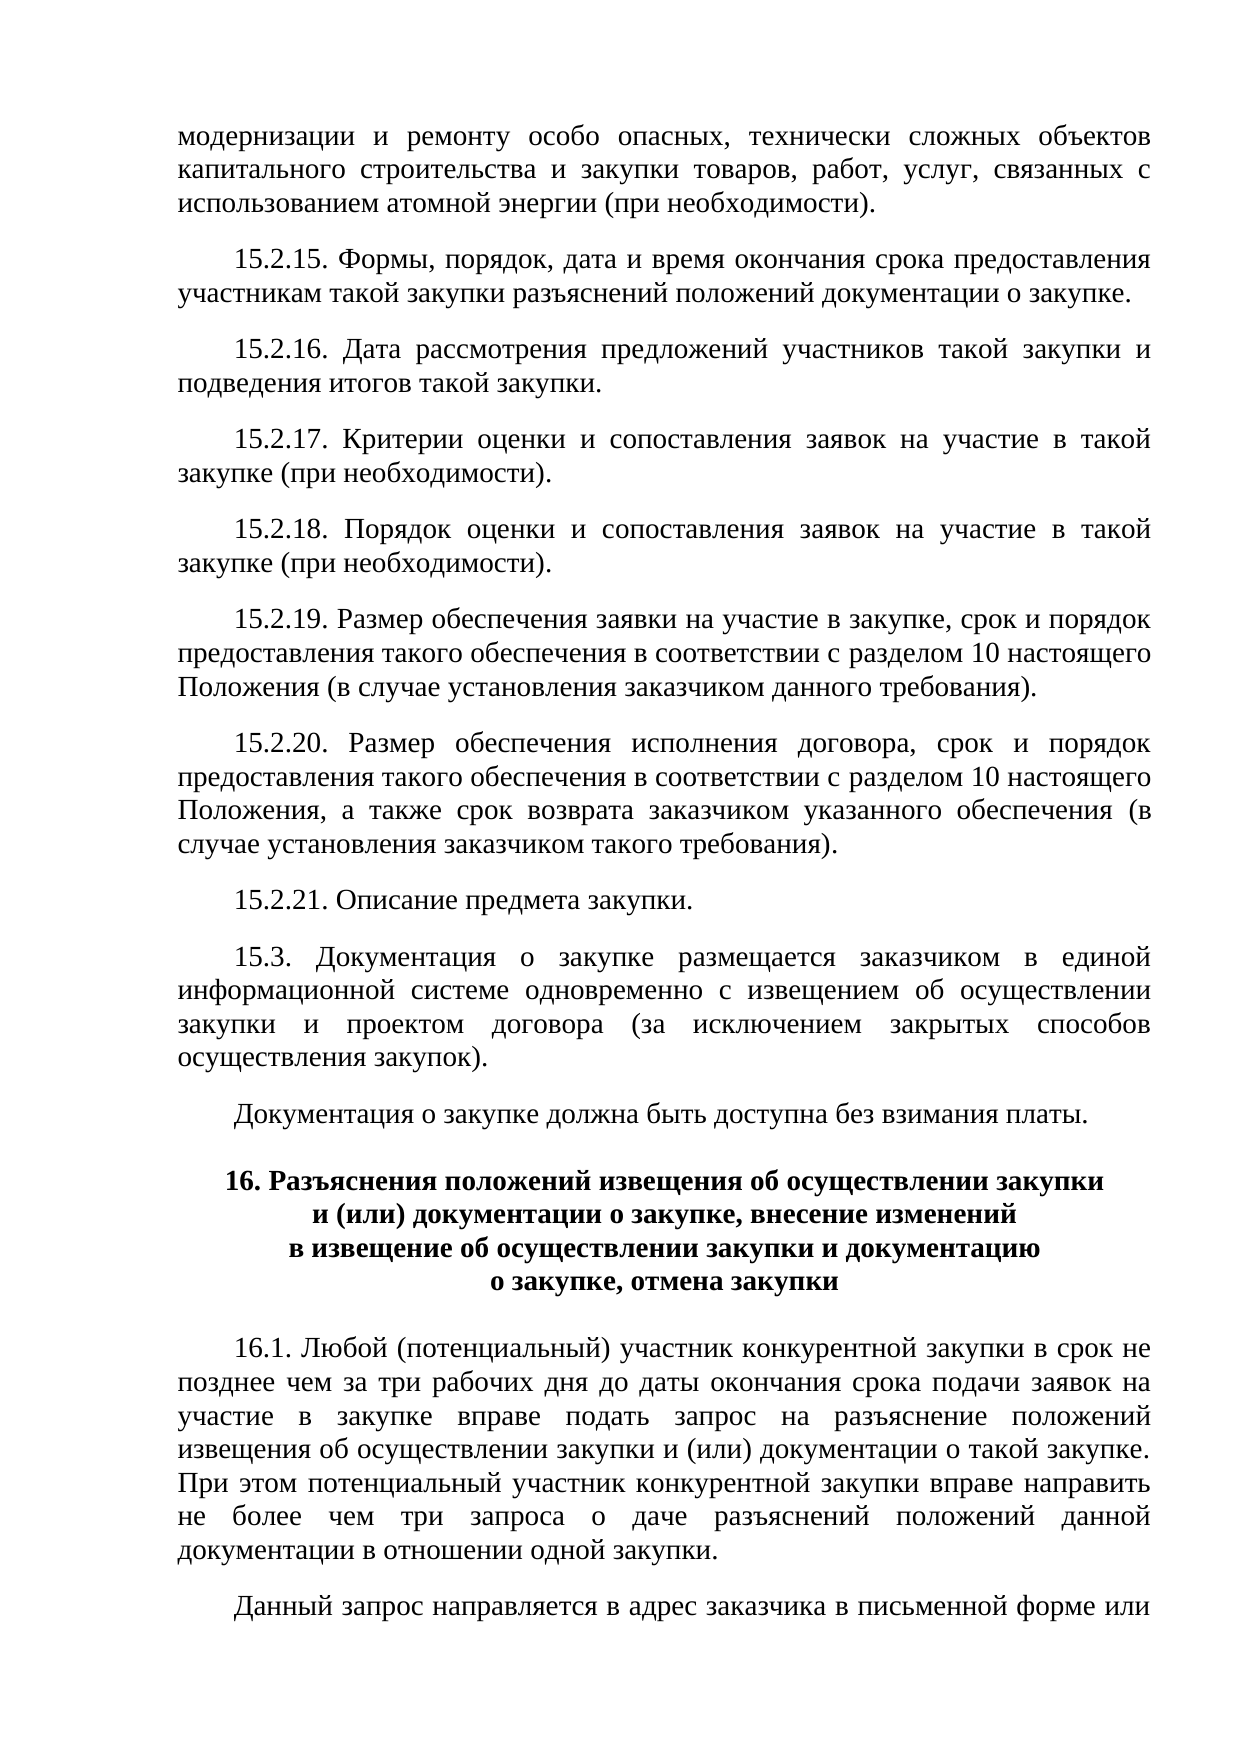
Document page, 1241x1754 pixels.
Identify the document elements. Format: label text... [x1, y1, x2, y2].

text 15.2.18. Порядок оценки и сопоставления заявок на участие в такой закупке (при необходимости). [177, 512, 1152, 579]
text 15.3. Документация о закупке размещается заказчиком в единой информационной системе одновременно с извещением об осуществлении закупки и проектом договора (за исключением закрытых способов осуществления закупок). [177, 939, 1152, 1073]
title о закупке, отмена закупки [177, 1263, 1152, 1297]
title 16. Разъяснения положений извещения об осуществлении закупки [177, 1163, 1152, 1196]
title в извещение об осуществлении закупки и документацию [177, 1230, 1152, 1263]
text 15.2.21. Описание предмета закупки. [177, 882, 1152, 916]
text 15.2.19. Размер обеспечения заявки на участие в закупке, срок и порядок предоставления такого обеспечения в соответствии с разделом 10 настоящего Положения (в случае установления заказчиком данного требования). [177, 602, 1152, 702]
title и (или) документации о закупке, внесение изменений [177, 1196, 1152, 1230]
text 15.2.16. Дата рассмотрения предложений участников такой закупки и подведения итогов такой закупки. [177, 332, 1152, 399]
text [177, 1588, 1152, 1622]
text 15.2.15. Формы, порядок, дата и время окончания срока предоставления участникам такой закупки разъяснений положений документации о закупке. [177, 242, 1152, 309]
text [177, 118, 1152, 219]
text 16.1. Любой (потенциальный) участник конкурентной закупки в срок не позднее чем за три рабочих дня до даты окончания срока подачи заявок на участие в закупке вправе подать запрос на разъяснение положений извещения об осуществлении закупки и (или) документации о такой закупке. При этом потенциальный участник конкурентной закупки вправе направить не более чем три запроса о даче разъяснений положений данной документации в отношении одной закупки. [177, 1331, 1152, 1565]
text Документация о закупке должна быть доступна без взимания платы. [177, 1096, 1152, 1129]
text 15.2.20. Размер обеспечения исполнения договора, срок и порядок предоставления такого обеспечения в соответствии с разделом 10 настоящего Положения, а также срок возврата заказчиком указанного обеспечения (в случае установления заказчиком такого требования). [177, 725, 1152, 859]
text 15.2.17. Критерии оценки и сопоставления заявок на участие в такой закупке (при необходимости). [177, 422, 1152, 489]
